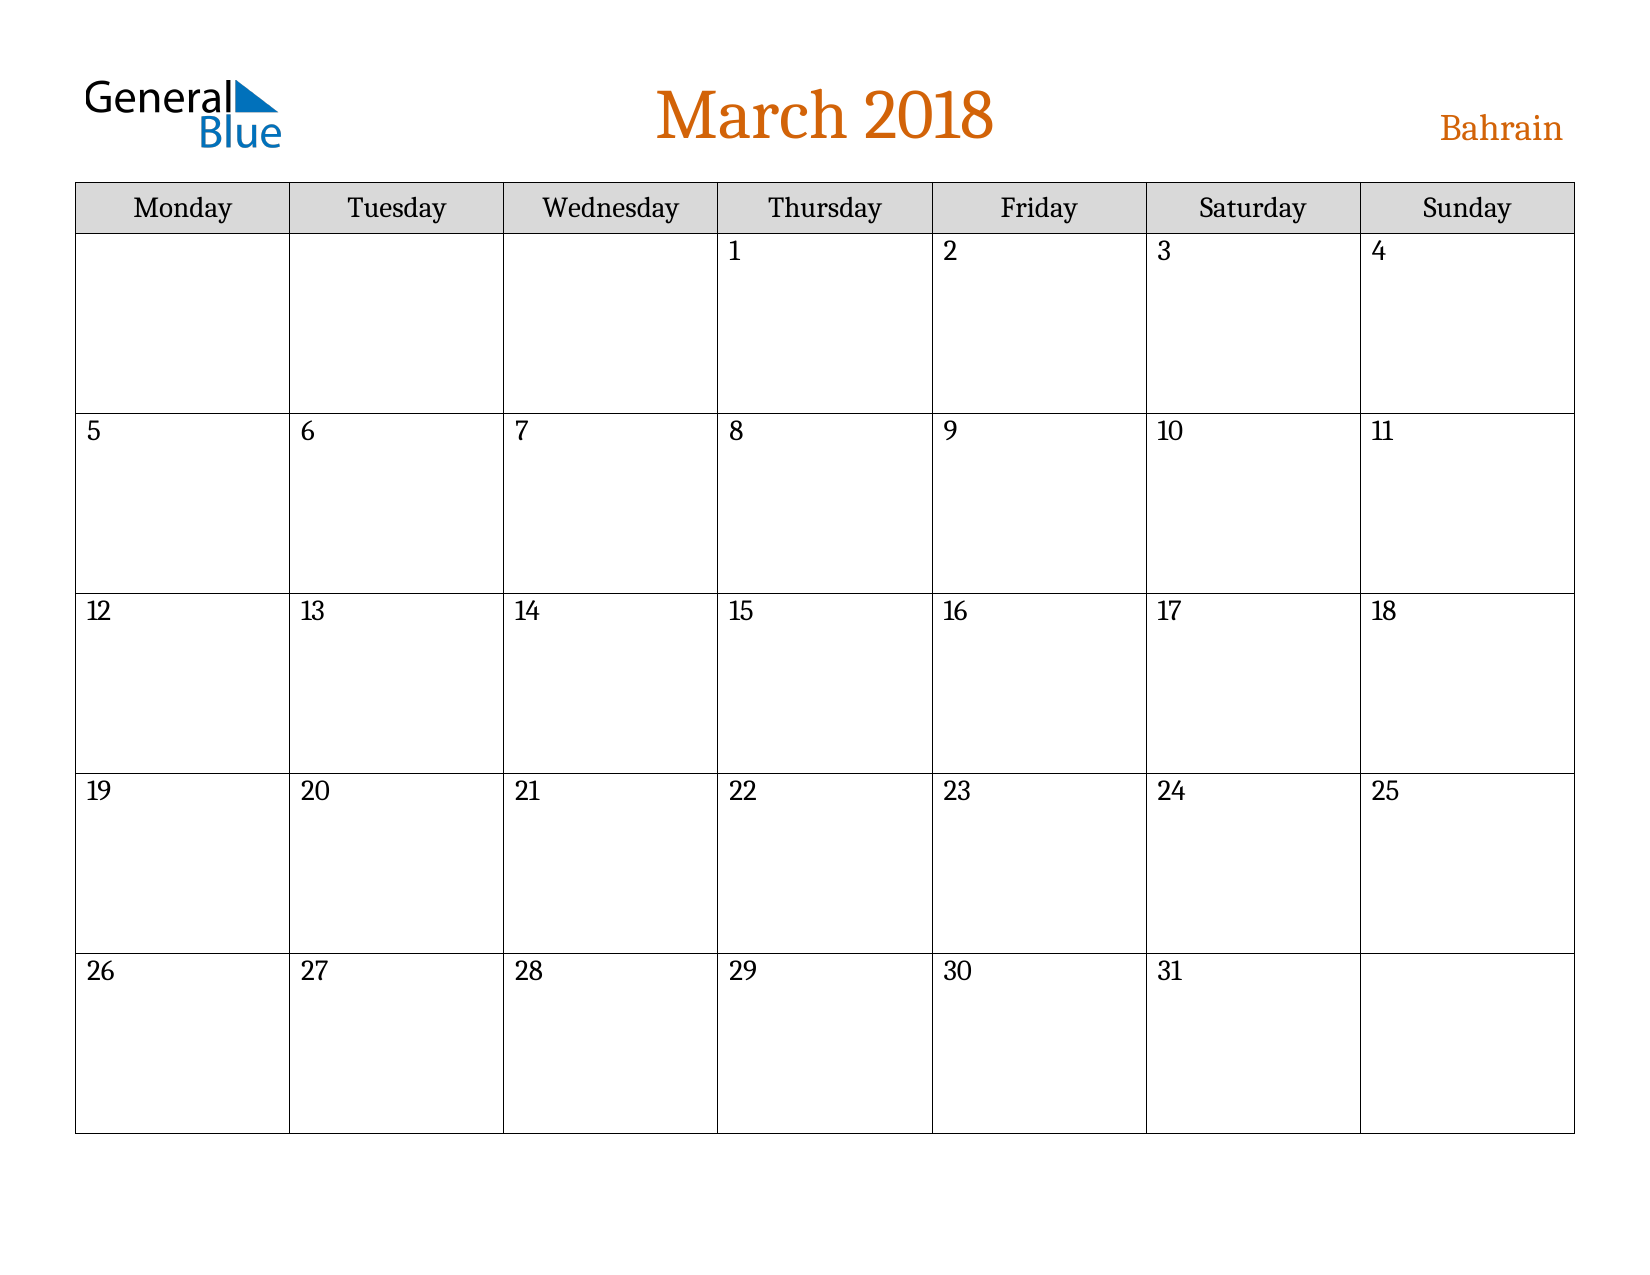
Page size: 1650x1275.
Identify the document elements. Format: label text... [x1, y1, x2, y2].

table_cell [290, 630, 503, 773]
table_cell [1361, 270, 1574, 413]
table_cell [504, 990, 717, 1133]
table_cell 31 [1147, 954, 1360, 990]
table_cell 1 [718, 234, 932, 270]
table_cell 10 [1147, 414, 1360, 450]
table_cell 8 [718, 414, 932, 450]
table_cell [933, 450, 1146, 593]
table_cell 7 [504, 414, 717, 450]
table_cell 22 [718, 774, 932, 810]
table_cell [1361, 450, 1574, 593]
table_cell [1147, 270, 1360, 413]
table_header March 2018 [504, 75, 1146, 182]
table_cell 21 [504, 774, 717, 810]
table_cell [718, 450, 932, 593]
table_cell [290, 990, 503, 1133]
table_cell 19 [76, 774, 289, 810]
table_cell 15 [718, 594, 932, 630]
table_cell 26 [76, 954, 289, 990]
table_cell 13 [290, 594, 503, 630]
table_cell 3 [1147, 234, 1360, 270]
table_cell [718, 810, 932, 953]
table_cell [1361, 810, 1574, 953]
table_cell [504, 270, 717, 413]
table_cell [290, 234, 503, 270]
table_cell [1361, 630, 1574, 773]
table_cell 25 [1361, 774, 1574, 810]
table_cell Monday [76, 183, 289, 233]
table_cell Thursday [718, 183, 932, 233]
table_cell 2 [933, 234, 1146, 270]
table_cell [933, 270, 1146, 413]
table_cell 23 [933, 774, 1146, 810]
table_cell [718, 990, 932, 1133]
table_cell [76, 234, 289, 270]
table_cell 9 [933, 414, 1146, 450]
table_cell 5 [76, 414, 289, 450]
table_header Bahrain [1146, 75, 1574, 182]
table_cell 24 [1147, 774, 1360, 810]
table_cell 18 [1361, 594, 1574, 630]
table_cell 29 [718, 954, 932, 990]
table_cell [1147, 810, 1360, 953]
table_cell Friday [933, 183, 1146, 233]
table_cell Wednesday [504, 183, 717, 233]
table_cell [76, 810, 289, 953]
table_cell 30 [933, 954, 1146, 990]
table_cell [290, 270, 503, 413]
table_cell [718, 270, 932, 413]
table_header [76, 75, 503, 182]
table_cell [76, 990, 289, 1133]
table_cell [1147, 990, 1360, 1133]
table_cell [504, 810, 717, 953]
table_cell 27 [290, 954, 503, 990]
table_cell 14 [504, 594, 717, 630]
table_cell [76, 450, 289, 593]
table_cell [933, 990, 1146, 1133]
table_cell [504, 450, 717, 593]
table_cell 20 [290, 774, 503, 810]
table_cell 12 [76, 594, 289, 630]
table_cell [504, 630, 717, 773]
table_cell [1361, 954, 1574, 990]
table_cell [290, 450, 503, 593]
table_cell Tuesday [290, 183, 503, 233]
table_cell 11 [1361, 414, 1574, 450]
table_cell [1361, 990, 1574, 1133]
table_cell [76, 630, 289, 773]
table_cell [933, 630, 1146, 773]
table_cell Saturday [1147, 183, 1360, 233]
table_cell [504, 234, 717, 270]
table_cell 4 [1361, 234, 1574, 270]
table_cell Sunday [1361, 183, 1574, 233]
table_cell [290, 810, 503, 953]
table_cell 6 [290, 414, 503, 450]
table_cell 17 [1147, 594, 1360, 630]
table_cell 16 [933, 594, 1146, 630]
picture [86, 80, 281, 148]
table_cell 28 [504, 954, 717, 990]
table_cell [1147, 630, 1360, 773]
table_cell [718, 630, 932, 773]
table_cell [1147, 450, 1360, 593]
table_cell [933, 810, 1146, 953]
table_cell [76, 270, 289, 413]
